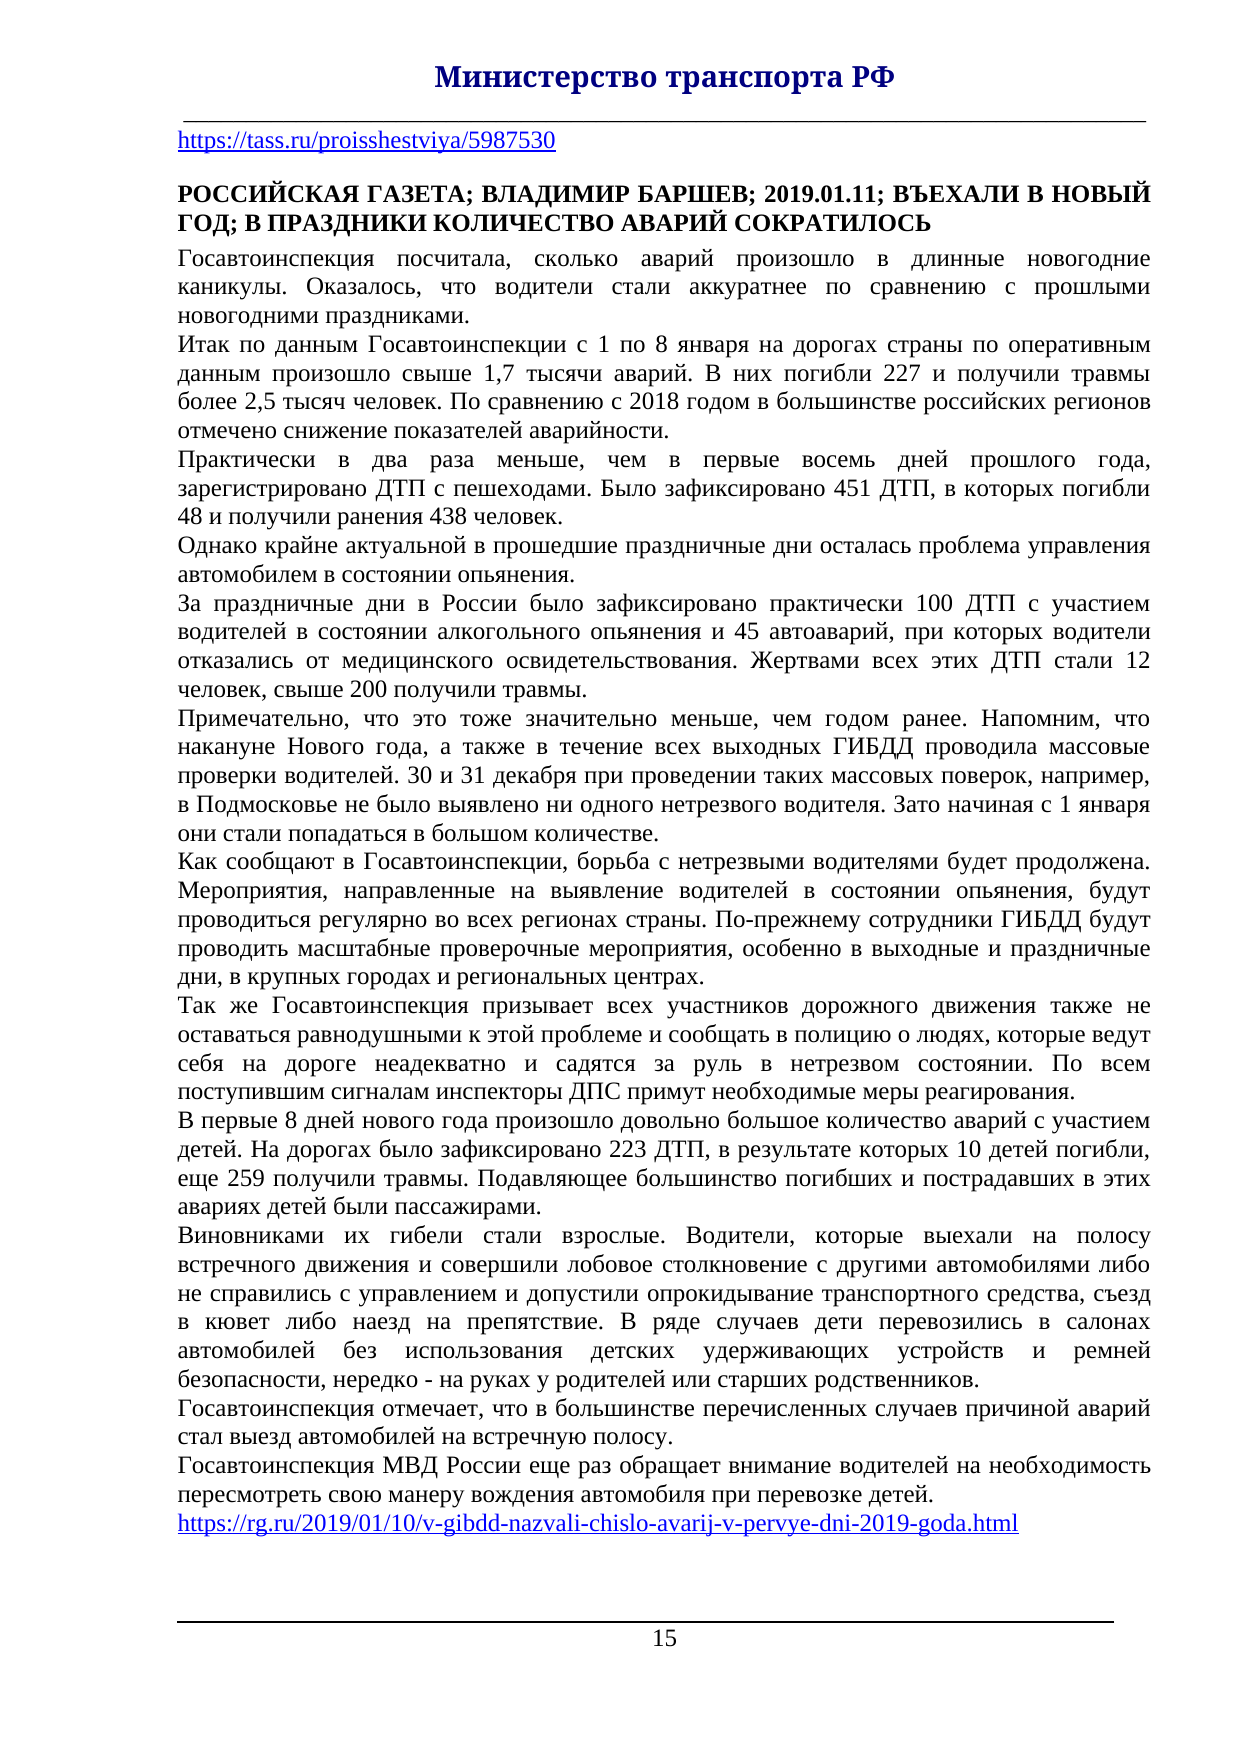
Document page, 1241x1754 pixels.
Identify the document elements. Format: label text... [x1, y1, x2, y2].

text https://rg.ru/2019/01/10/v-gibdd-nazvali-chislo-avarij-v-pervye-dni-2019-goda.html [177, 1508, 1152, 1536]
text В первые 8 дней нового года произошло довольно большое количество аварий с участием детей. На дорогах было зафиксировано 223 ДТП, в результате которых 10 детей погибли, еще 259 получили травмы. Подавляющее большинство погибших и пострадавших в этих авариях детей были пассажирами. [177, 1105, 1152, 1220]
text Примечательно, что это тоже значительно меньше, чем годом ранее. Напомним, что накануне Нового года, а также в течение всех выходных ГИБДД проводила массовые проверки водителей. 30 и 31 декабря при проведении таких массовых поверок, например, в Подмосковье не было выявлено ни одного нетрезвого водителя. Зато начиная с 1 января они стали попадаться в большом количестве. [177, 703, 1152, 846]
subtitle РОССИЙСКАЯ ГАЗЕТА; ВЛАДИМИР БАРШЕВ; 2019.01.11; ВЪЕХАЛИ В НОВЫЙ ГОД; В ПРАЗДНИКИ КОЛИЧЕСТВО АВАРИЙ СОКРАТИЛОСЬ [177, 179, 1152, 236]
text Однако крайне актуальной в прошедшие праздничные дни осталась проблема управления автомобилем в состоянии опьянения. [177, 530, 1152, 588]
text Так же Госавтоинспекция призывает всех участников дорожного движения также не оставаться равнодушными к этой проблеме и сообщать в полицию о людях, которые ведут себя на дороге неадекватно и садятся за руль в нетрезвом состоянии. По всем поступившим сигналам инспекторы ДПС примут необходимые меры реагирования. [177, 990, 1152, 1105]
text Как сообщают в Госавтоинспекции, борьба с нетрезвыми водителями будет продолжена. Мероприятия, направленные на выявление водителей в состоянии опьянения, будут проводиться регулярно во всех регионах страны. По-прежнему сотрудники ГИБДД будут проводить масштабные проверочные мероприятия, особенно в выходные и праздничные дни, в крупных городах и региональных центрах. [177, 846, 1152, 990]
text Практически в два раза меньше, чем в первые восемь дней прошлого года, зарегистрировано ДТП с пешеходами. Было зафиксировано 451 ДТП, в которых погибли 48 и получили ранения 438 человек. [177, 444, 1152, 530]
text Виновниками их гибели стали взрослые. Водители, которые выехали на полосу встречного движения и совершили лобовое столкновение с другими автомобилями либо не справились с управлением и допустили опрокидывание транспортного средства, съезд в кювет либо наезд на препятствие. В ряде случаев дети перевозились в салонах автомобилей без использования детских удерживающих устройств и ремней безопасности, нередко - на руках у родителей или старших родственников. [177, 1220, 1152, 1393]
text Госавтоинспекция МВД России еще раз обращает внимание водителей на необходимость пересмотреть свою манеру вождения автомобиля при перевозке детей. [177, 1450, 1152, 1508]
text Итак по данным Госавтоинспекции с 1 по 8 января на дорогах страны по оперативным данным произошло свыше 1,7 тысячи аварий. В них погибли 227 и получили травмы более 2,5 тысяч человек. По сравнению с 2018 годом в большинстве российских регионов отмечено снижение показателей аварийности. [177, 329, 1152, 444]
text https://tass.ru/proisshestviya/5987530 [177, 125, 1152, 154]
text За праздничные дни в России было зафиксировано практически 100 ДТП с участием водителей в состоянии алкогольного опьянения и 45 автоаварий, при которых водители отказались от медицинского освидетельствования. Жертвами всех этих ДТП стали 12 человек, свыше 200 получили травмы. [177, 588, 1152, 703]
text Госавтоинспекция посчитала, сколько аварий произошло в длинные новогодние каникулы. Оказалось, что водители стали аккуратнее по сравнению с прошлыми новогодними праздниками. [177, 243, 1152, 329]
text Госавтоинспекция отмечает, что в большинстве перечисленных случаев причиной аварий стал выезд автомобилей на встречную полосу. [177, 1393, 1152, 1450]
